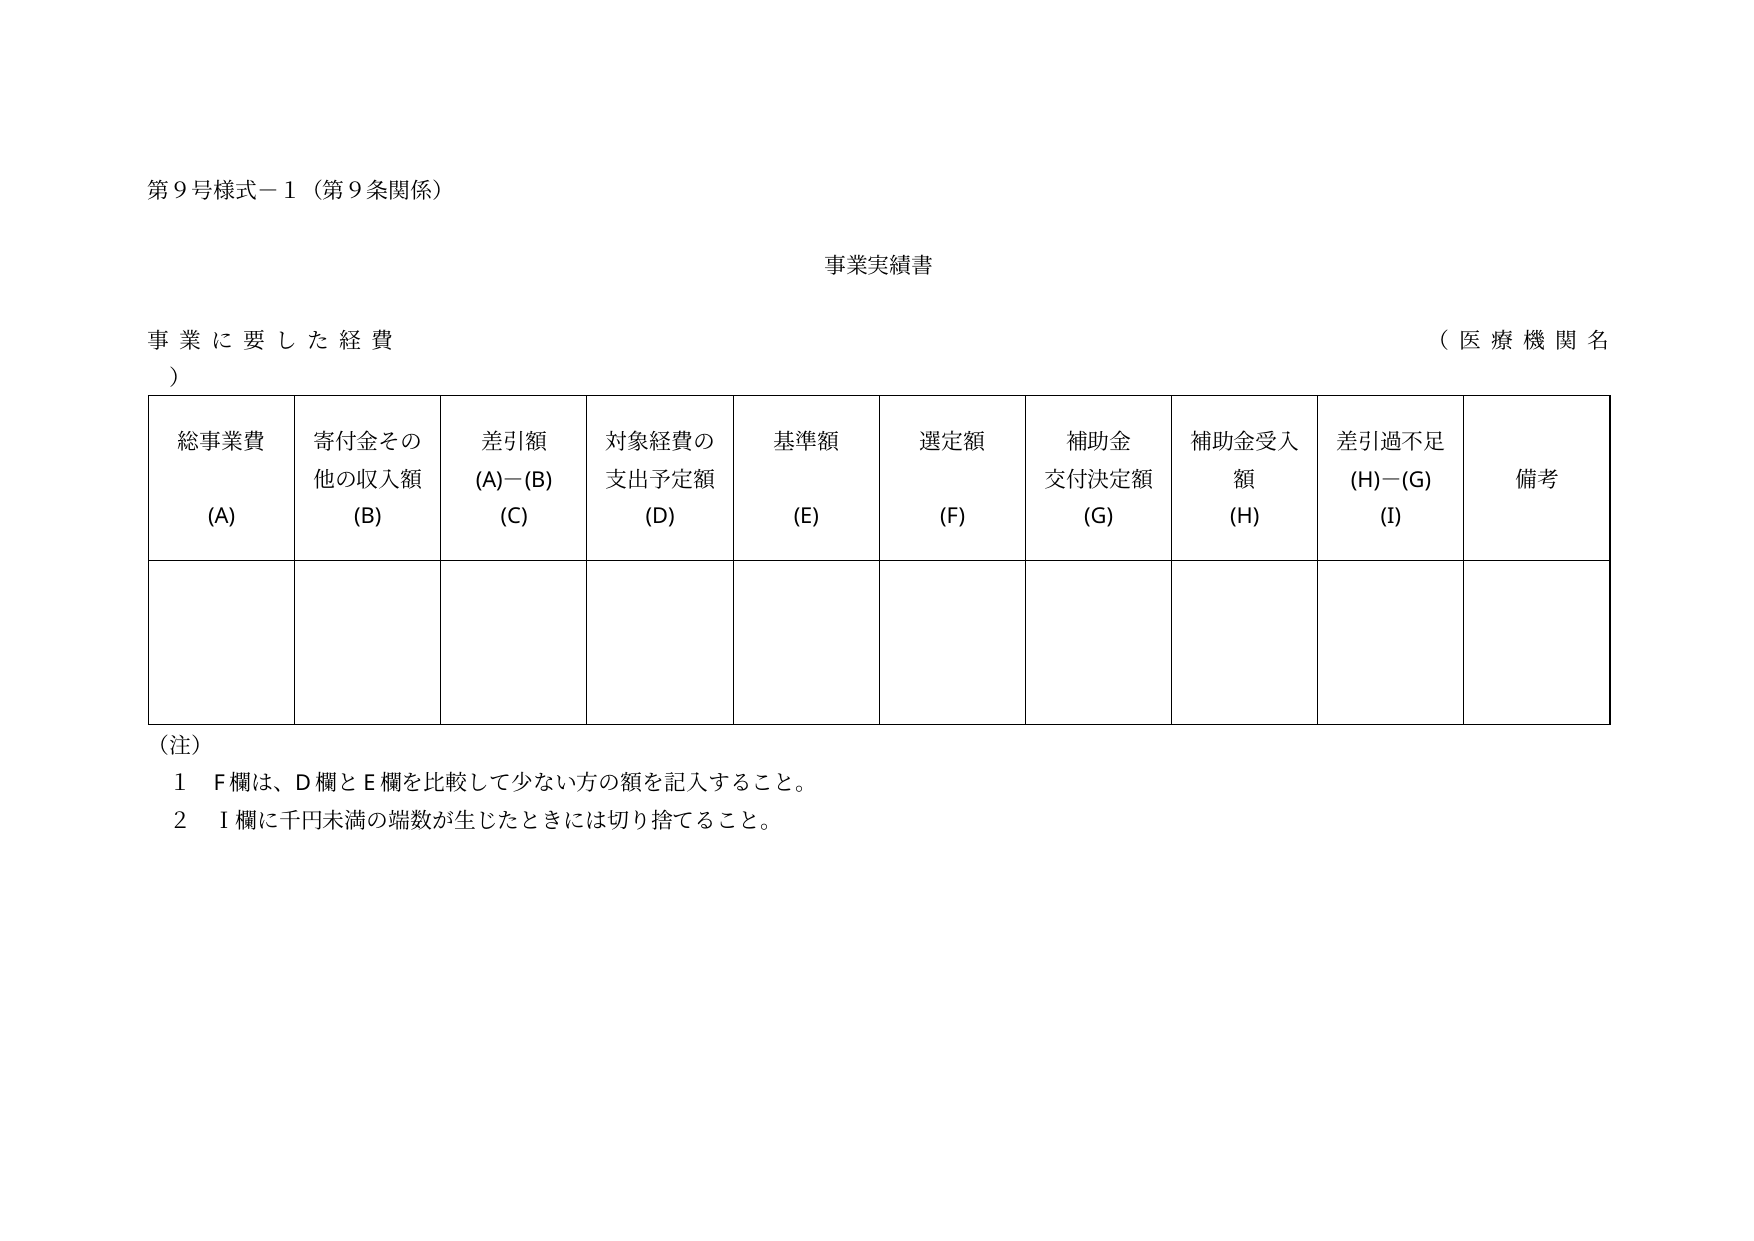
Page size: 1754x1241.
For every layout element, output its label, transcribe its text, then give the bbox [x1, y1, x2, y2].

table_cell [149, 561, 294, 724]
table_cell [587, 561, 733, 724]
text 第９号様式－１（第９条関係） [148, 170, 1609, 208]
table_header 差引過不足 (H)－(G) (I) [1318, 396, 1463, 559]
table_header 対象経費の 支出予定額 (D) [587, 396, 733, 559]
table_cell [1318, 561, 1463, 724]
table_cell [1464, 561, 1609, 724]
table_header 補助金受入額 (H) [1172, 396, 1317, 559]
table_cell [295, 561, 440, 724]
table_header 総事業費 (A) [149, 396, 294, 559]
table_header 選定額 (F) [880, 396, 1025, 559]
table_header 補助金 交付決定額 (G) [1026, 396, 1171, 559]
text ２ Ｉ欄に千円未満の端数が生じたときには切り捨てること。 [148, 800, 1609, 837]
table_cell [1172, 561, 1317, 724]
table_header 備考 [1464, 396, 1609, 559]
table_cell [880, 561, 1025, 724]
table_header 寄付金その他の収入額 (B) [295, 396, 440, 559]
table_cell [734, 561, 879, 724]
table_header 差引額 (A)－(B) (C) [441, 396, 586, 559]
table_cell [1026, 561, 1171, 724]
text （注） [148, 725, 1609, 762]
table_cell [441, 561, 586, 724]
text 事業に要した経費 （医療機関名 ） [148, 320, 1609, 395]
table_header 基準額 (E) [734, 396, 879, 559]
text 事業実績書 [148, 245, 1609, 283]
text １ F欄は、D欄とE欄を比較して少ない方の額を記入すること。 [148, 762, 1609, 800]
